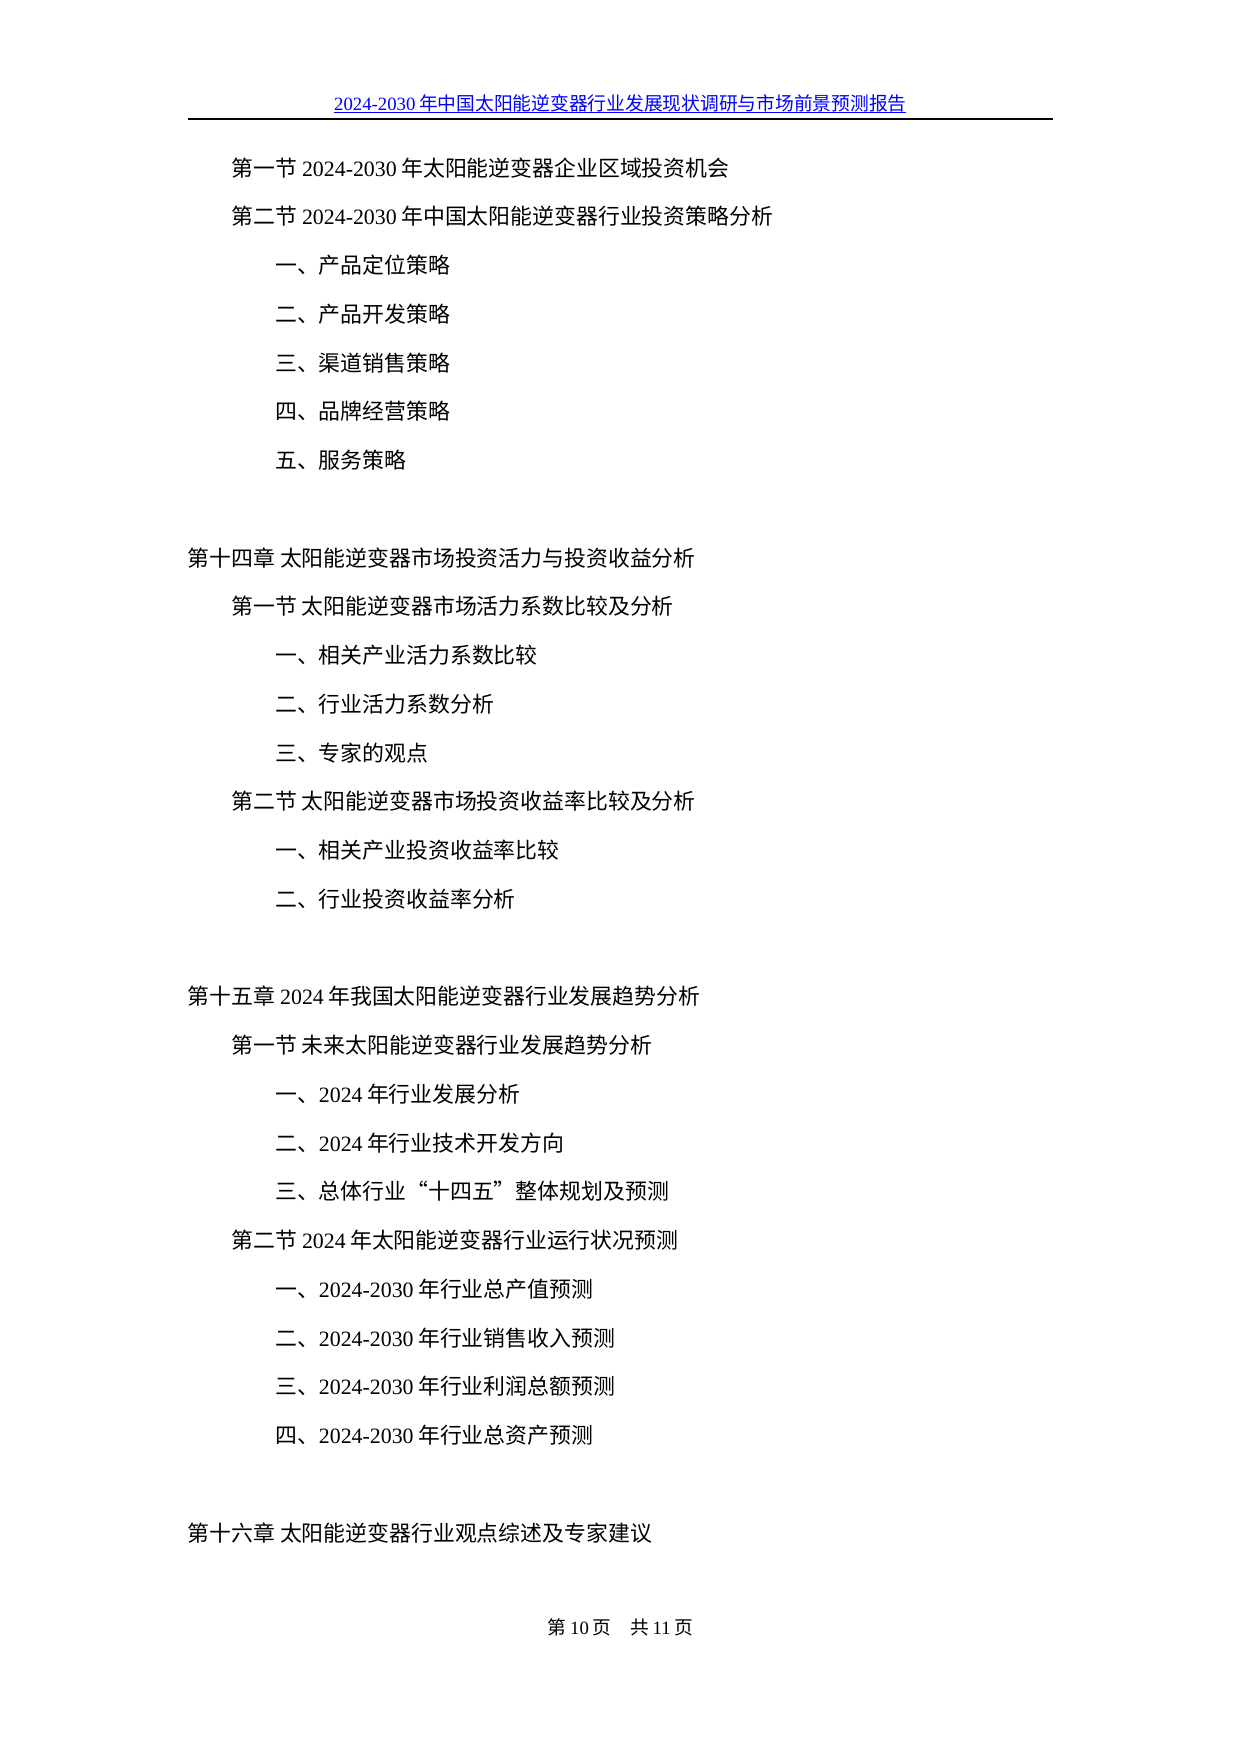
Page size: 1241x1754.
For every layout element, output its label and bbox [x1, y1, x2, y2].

text [187, 150, 1053, 1548]
